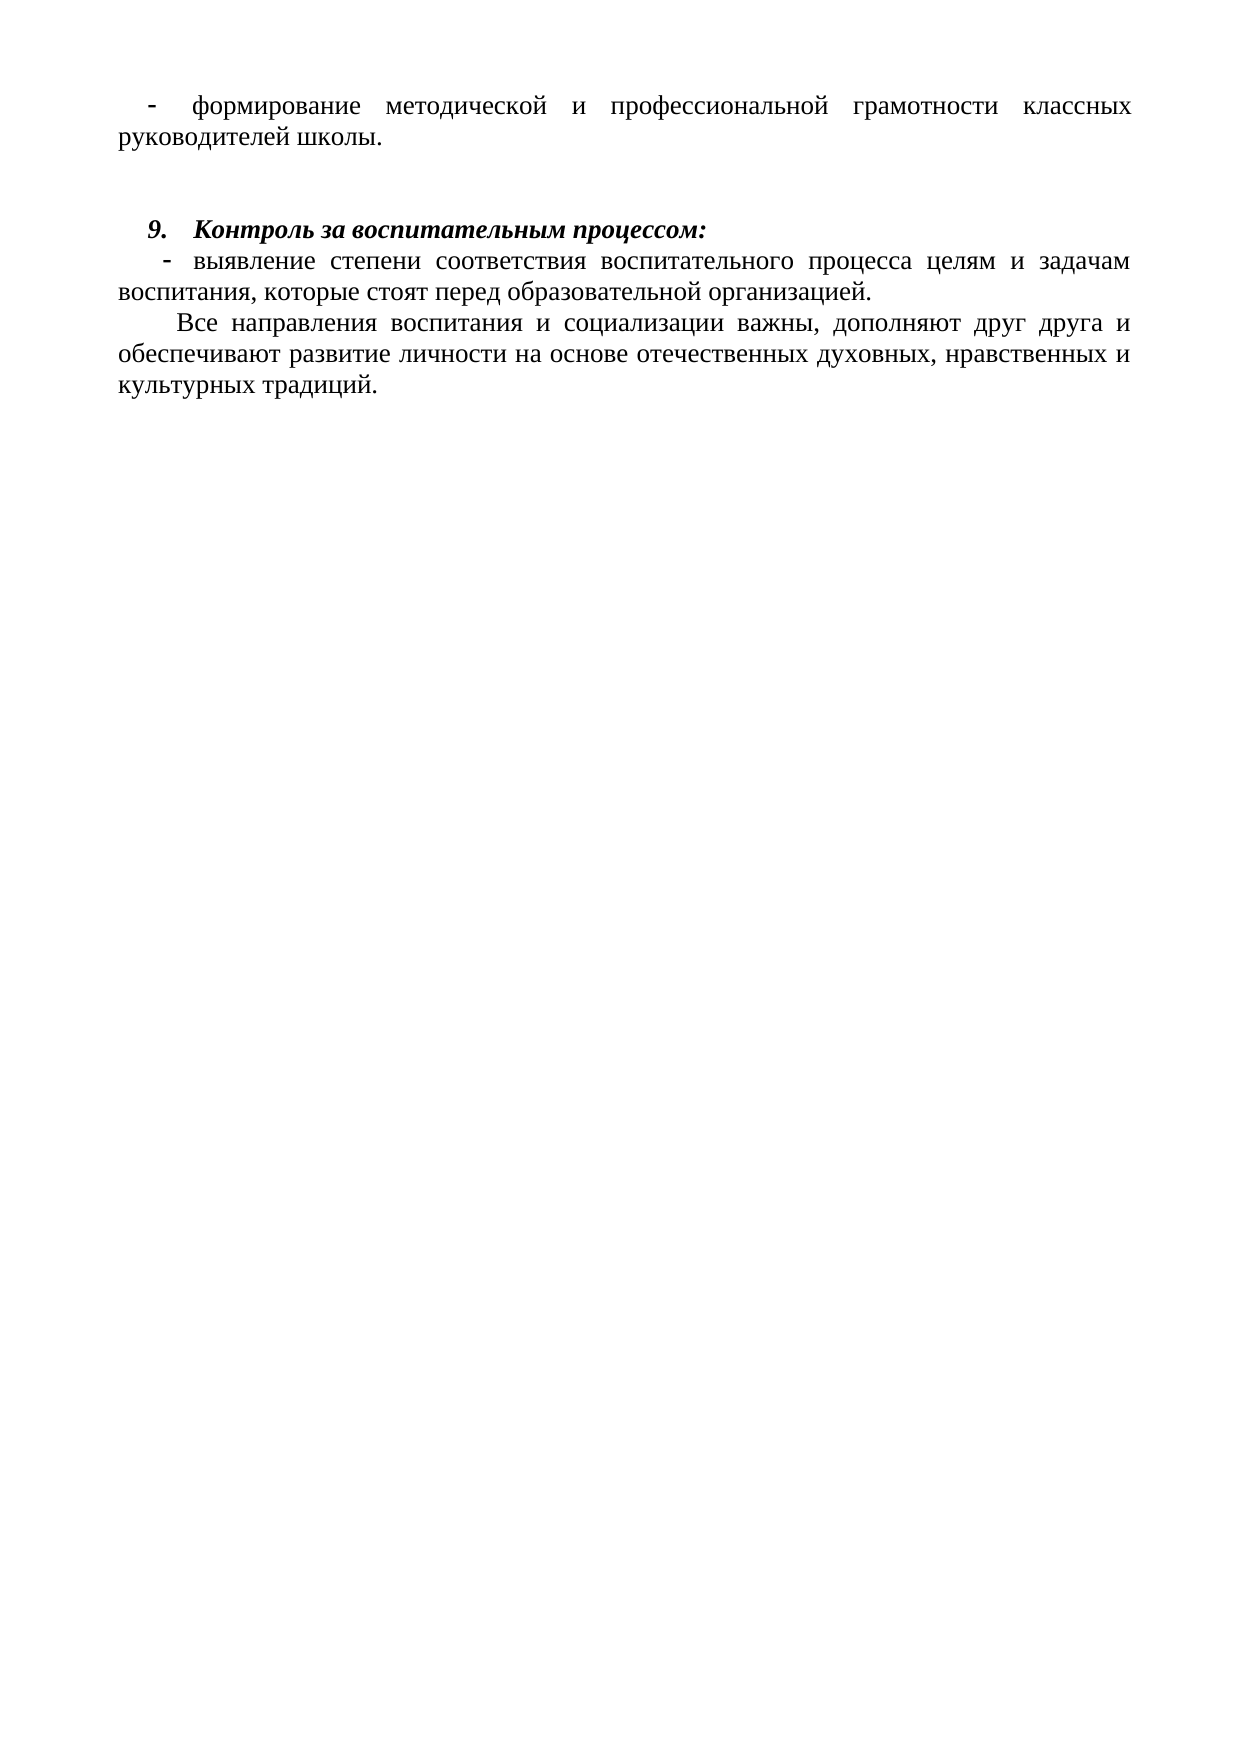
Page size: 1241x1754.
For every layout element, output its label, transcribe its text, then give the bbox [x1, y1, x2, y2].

list формирование методической и профессиональной грамотности классных руководителей школы. [118, 89, 1133, 151]
subtitle Контроль за воспитательным процессом: [147, 214, 1161, 245]
list выявление степени соответствия воспитательного процесса целям и задачам воспитания, которые стоят перед образовательной организацией. [118, 245, 1132, 306]
text Все направления воспитания и социализации важны, дополняют друг друга и обеспечивают развитие личности на основе отечественных духовных, нравственных и культурных традиций. [118, 306, 1132, 400]
